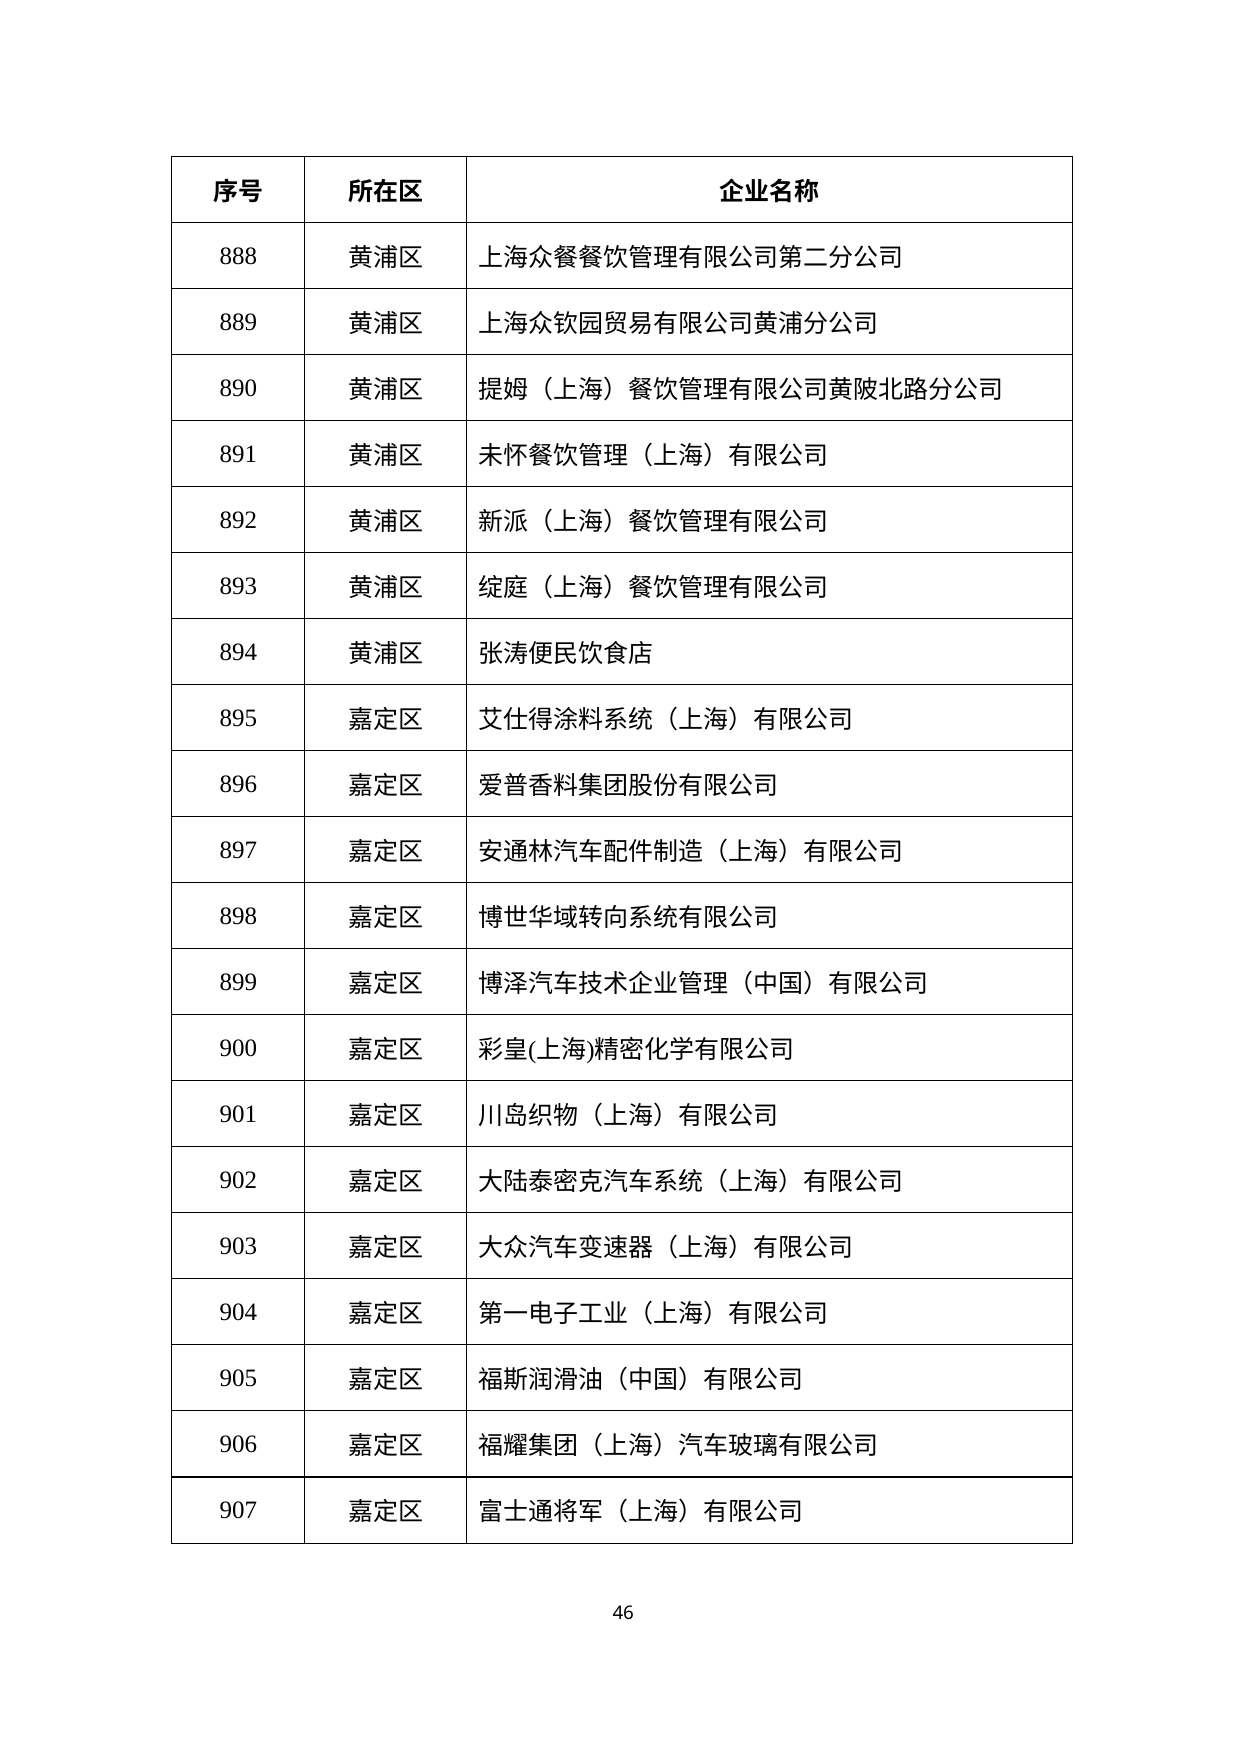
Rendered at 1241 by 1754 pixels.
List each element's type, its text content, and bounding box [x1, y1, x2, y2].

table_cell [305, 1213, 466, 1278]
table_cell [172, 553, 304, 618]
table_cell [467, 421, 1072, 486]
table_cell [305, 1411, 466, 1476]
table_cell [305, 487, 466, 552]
table_header 序号 [172, 157, 304, 222]
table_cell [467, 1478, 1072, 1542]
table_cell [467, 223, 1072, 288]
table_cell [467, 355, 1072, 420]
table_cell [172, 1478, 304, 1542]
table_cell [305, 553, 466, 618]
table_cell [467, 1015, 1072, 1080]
table_header 企业名称 [467, 157, 1072, 222]
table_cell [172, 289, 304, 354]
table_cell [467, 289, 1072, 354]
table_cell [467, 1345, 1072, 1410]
table_header 所在区 [305, 157, 466, 222]
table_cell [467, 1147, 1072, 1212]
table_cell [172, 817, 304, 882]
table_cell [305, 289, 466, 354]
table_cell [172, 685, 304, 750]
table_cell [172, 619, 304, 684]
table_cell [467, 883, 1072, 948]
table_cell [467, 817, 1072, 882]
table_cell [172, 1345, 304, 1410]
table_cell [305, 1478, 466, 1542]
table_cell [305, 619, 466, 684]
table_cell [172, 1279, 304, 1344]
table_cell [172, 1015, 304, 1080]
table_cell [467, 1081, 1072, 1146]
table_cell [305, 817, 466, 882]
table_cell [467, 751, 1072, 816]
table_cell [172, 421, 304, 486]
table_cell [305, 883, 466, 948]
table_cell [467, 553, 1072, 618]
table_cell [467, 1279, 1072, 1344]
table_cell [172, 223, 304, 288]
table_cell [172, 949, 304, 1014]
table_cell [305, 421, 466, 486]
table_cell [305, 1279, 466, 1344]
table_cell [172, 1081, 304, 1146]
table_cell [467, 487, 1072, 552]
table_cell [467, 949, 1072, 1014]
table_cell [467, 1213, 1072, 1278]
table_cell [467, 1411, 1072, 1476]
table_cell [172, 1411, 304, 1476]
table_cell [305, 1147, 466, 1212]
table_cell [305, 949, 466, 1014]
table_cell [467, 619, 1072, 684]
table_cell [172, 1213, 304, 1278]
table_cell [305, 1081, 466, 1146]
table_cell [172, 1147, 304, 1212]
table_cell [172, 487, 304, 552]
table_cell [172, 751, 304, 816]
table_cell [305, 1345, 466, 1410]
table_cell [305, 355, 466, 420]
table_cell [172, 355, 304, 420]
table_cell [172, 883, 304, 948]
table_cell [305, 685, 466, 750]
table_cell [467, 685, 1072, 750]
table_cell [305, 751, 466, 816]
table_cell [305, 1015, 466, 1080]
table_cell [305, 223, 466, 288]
